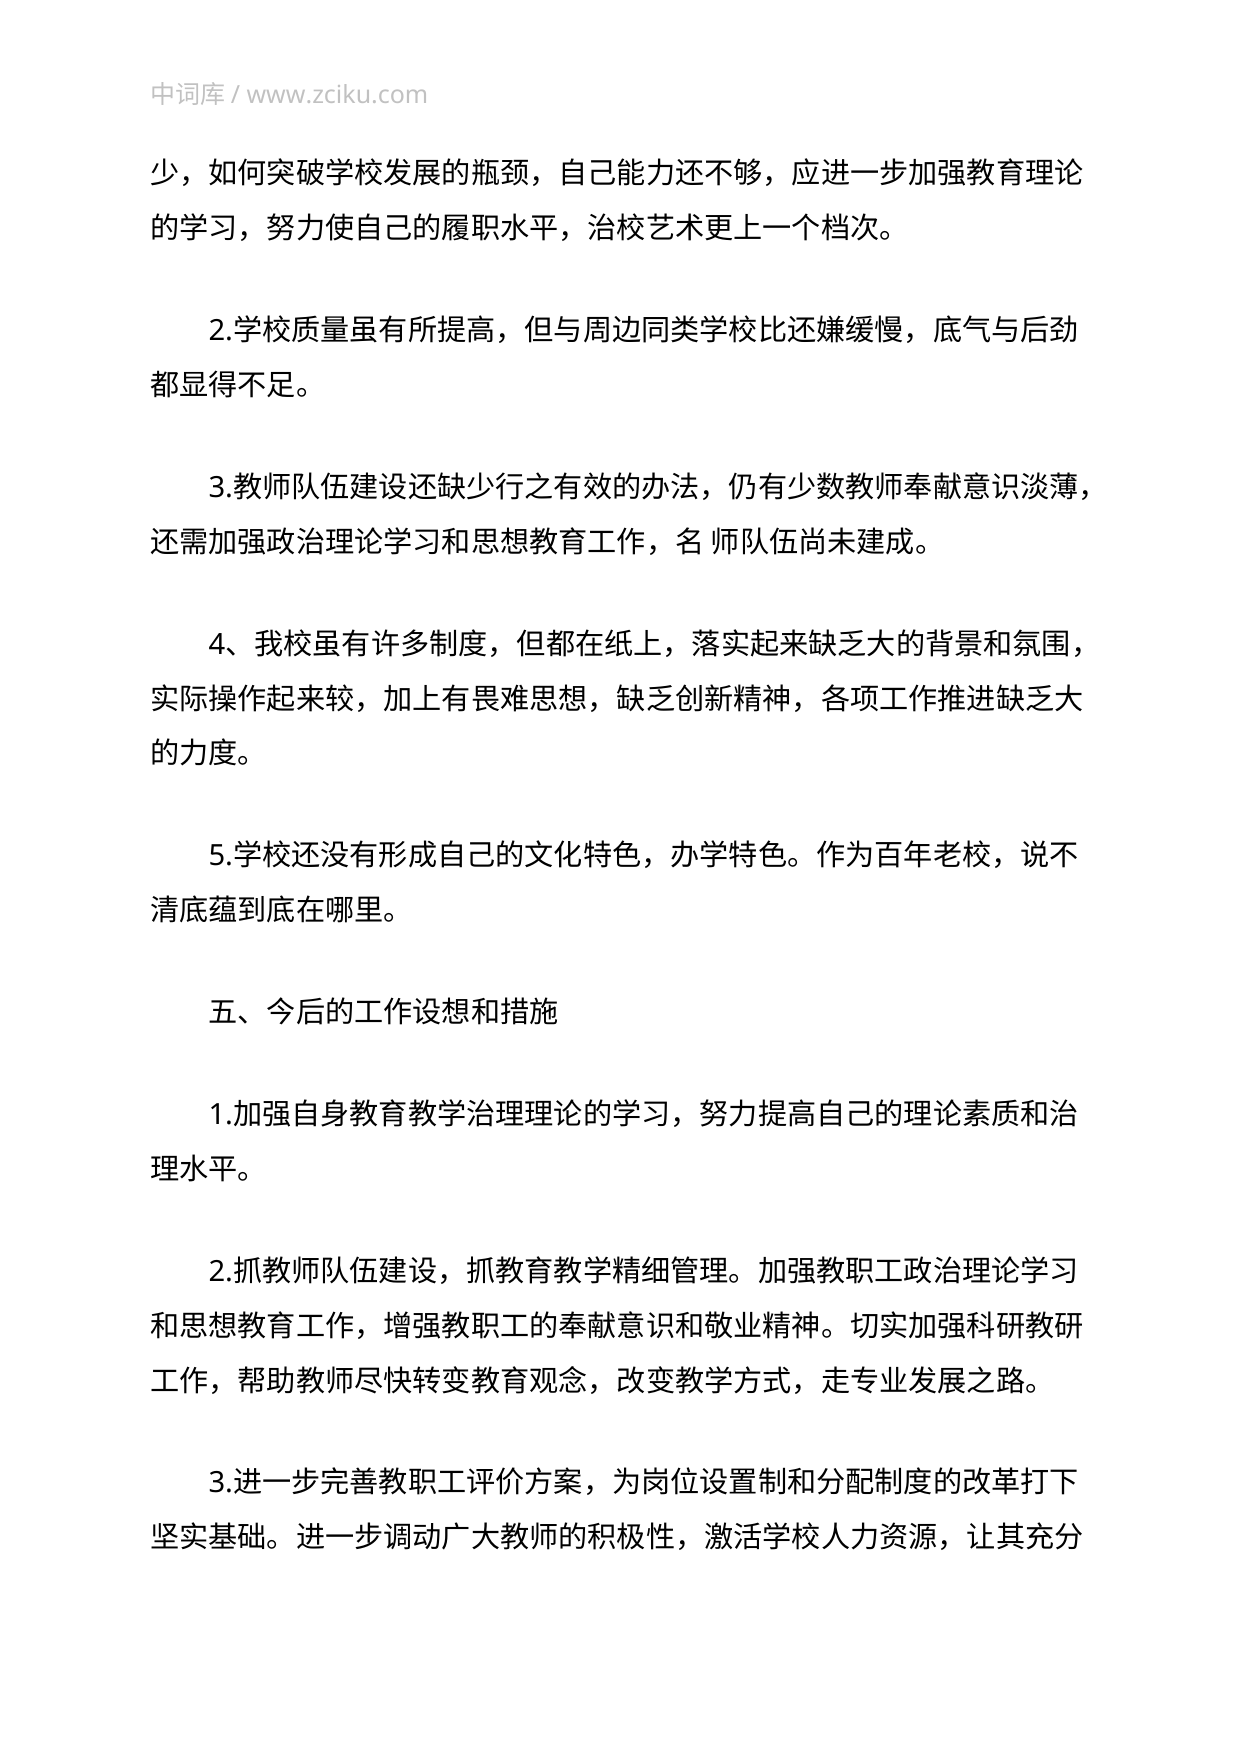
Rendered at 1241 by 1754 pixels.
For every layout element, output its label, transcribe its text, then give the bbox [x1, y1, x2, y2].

text 1.加强自身教育教学治理理论的学习，努力提高自己的理论素质和治理水平。 [150, 1090, 1090, 1188]
text 2.学校质量虽有所提高，但与周边同类学校比还嫌缓慢，底气与后劲都显得不足。 [150, 307, 1090, 404]
text 五、今后的工作设想和措施 [150, 989, 1090, 1031]
text 4、我校虽有许多制度，但都在纸上，落实起来缺乏大的背景和氛围，实际操作起来较，加上有畏难思想，缺乏创新精神，各项工作推进缺乏大的力度。 [150, 620, 1090, 772]
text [150, 1459, 1090, 1556]
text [150, 150, 1090, 247]
text 3.教师队伍建设还缺少行之有效的办法，仍有少数教师奉献意识淡薄，还需加强政治理论学习和思想教育工作，名 师队伍尚未建成。 [150, 463, 1090, 561]
text 5.学校还没有形成自己的文化特色，办学特色。作为百年老校，说不清底蕴到底在哪里。 [150, 832, 1090, 929]
text 2.抓教师队伍建设，抓教育教学精细管理。加强教职工政治理论学习和思想教育工作，增强教职工的奉献意识和敬业精神。切实加强科研教研工作，帮助教师尽快转变教育观念，改变教学方式，走专业发展之路。 [150, 1247, 1090, 1399]
